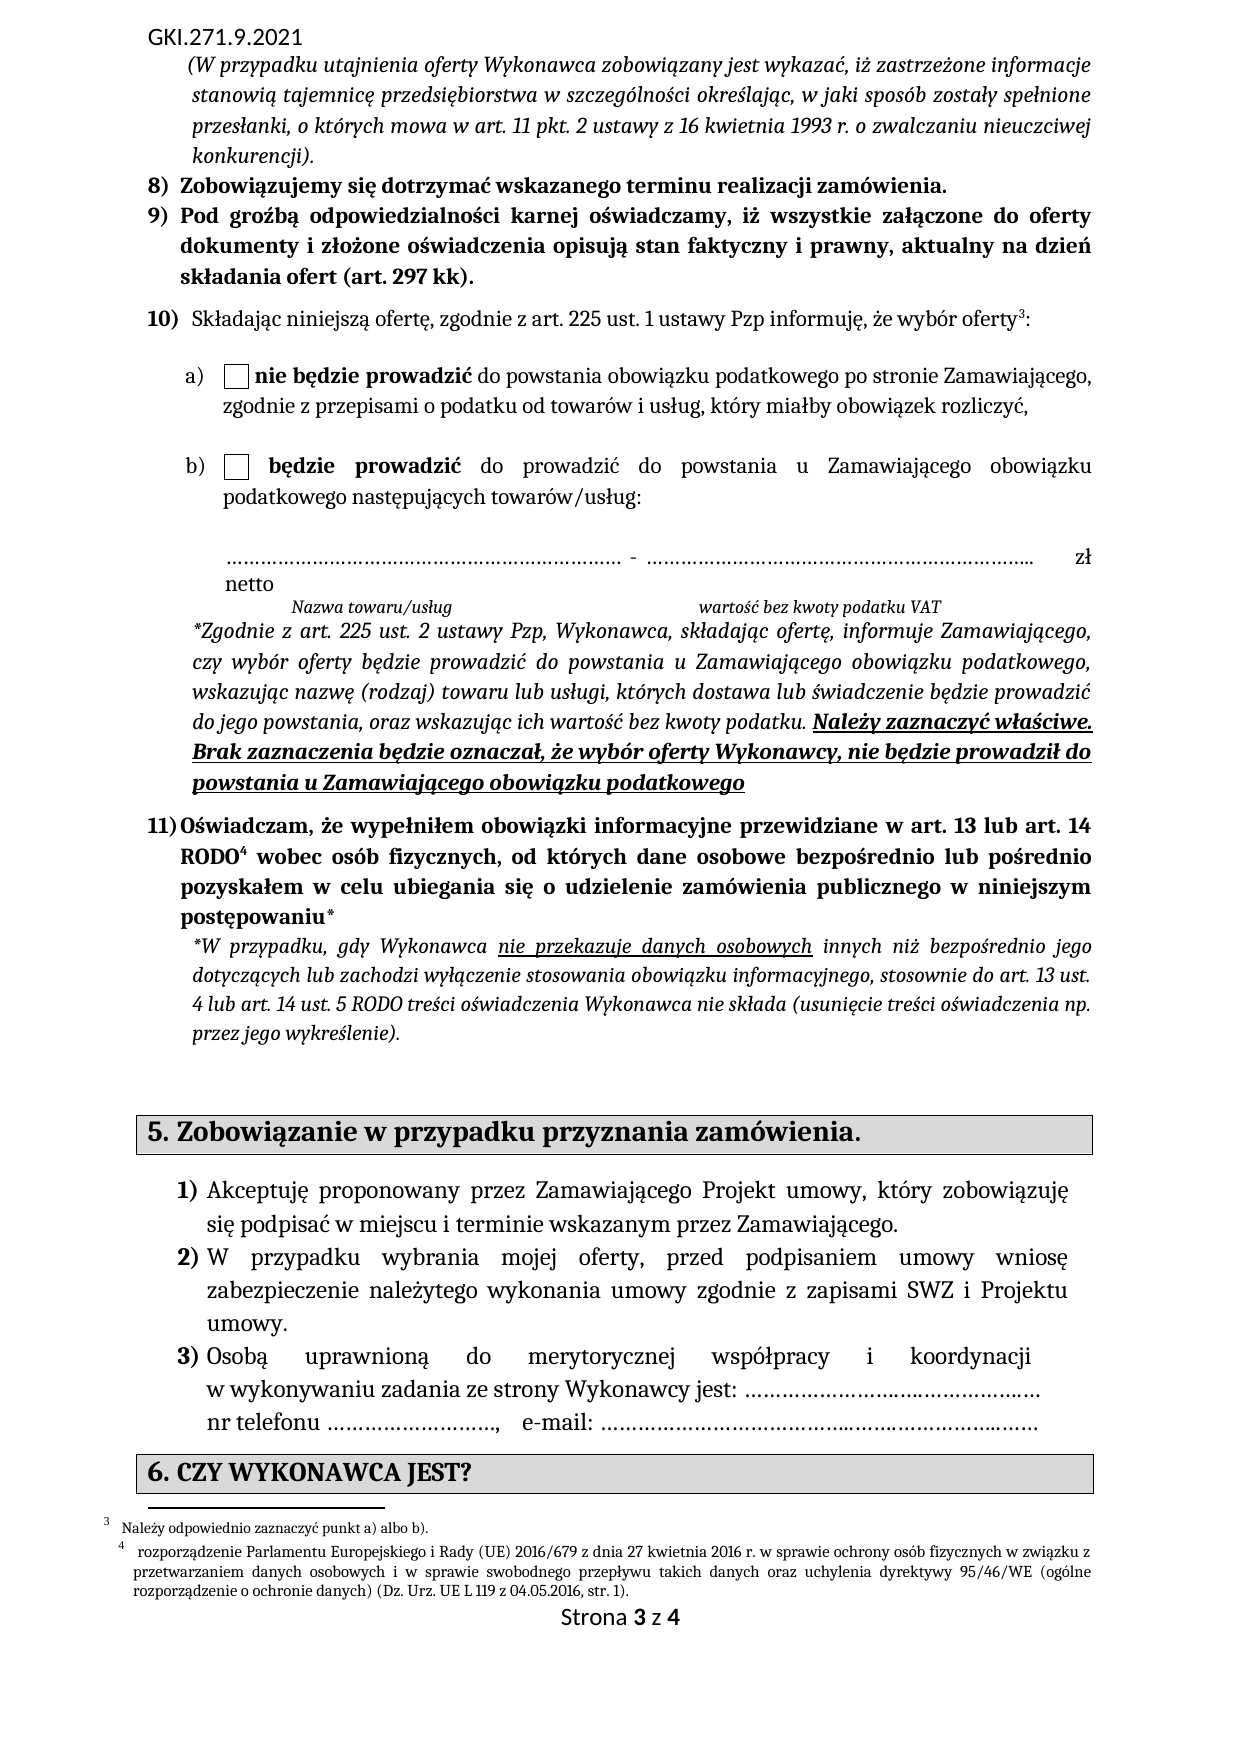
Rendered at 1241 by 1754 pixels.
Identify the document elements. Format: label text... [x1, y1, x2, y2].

list nie będzie prowadzić do powstania obowiązku podatkowego po stronie Zamawiającego, zgodnie z przepisami o podatku od towarów i usług, który miałby obowiązek rozliczyć, [185, 363, 1093, 419]
table_header Zobowiązanie w przypadku przyznania zamówienia. [137, 1116, 1092, 1153]
text Nazwa towaru/usług wartość bez kwoty podatku VAT [185, 597, 1093, 618]
table_header Akceptuję proponowany przez Zamawiającego Projekt umowy, który zobowiązuję się podpisać w miejscu i terminie wskazanym przez Zamawiającego. W przypadku wybrania mojej oferty, przed podpisaniem umowy wniosę zabezpieczenie należytego wykonania umowy zgodnie z zapisami SWZ i Projektu umowy. Osobą uprawnioną do merytorycznej współpracy i koordynacji w wykonywaniu zadania ze strony Wykonawcy jest: …………………….….…………….… nr telefonu ………………………, e-mail: …………………………………..…….……………..…… [136, 1176, 1081, 1454]
table_header CZY WYKONAWCA JEST? [137, 1455, 1093, 1493]
text (W przypadku utajnienia oferty Wykonawca zobowiązany jest wykazać, iż zastrzeżone informacje stanowią tajemnicę przedsiębiorstwa w szczególności określając, w jaki sposób zostały spełnione przesłanki, o których mowa w art. 11 pkt. 2 ustawy z 16 kwietnia 1993 r. o zwalczaniu nieuczciwej konkurencji). [186, 52, 1093, 169]
list Oświadczam, że wypełniłem obowiązki informacyjne przewidziane w art. 13 lub art. 14 RODO wobec osób fizycznych, od których dane osobowe bezpośrednio lub pośrednio pozyskałem w celu ubiegania się o udzielenie zamówienia publicznego w niniejszym postępowaniu* [148, 813, 1093, 930]
text *W przypadku, gdy Wykonawca nie przekazuje danych osobowych innych niż bezpośrednio jego dotyczących lub zachodzi wyłączenie stosowania obowiązku informacyjnego, stosownie do art. 13 ust. 4 lub art. 14 ust. 5 RODO treści oświadczenia Wykonawca nie składa (usunięcie treści oświadczenia np. przez jego wykreślenie). [192, 934, 1093, 1046]
text *Zgodnie z art. 225 ust. 2 ustawy Pzp, Wykonawca, składając ofertę, informuje Zamawiającego, czy wybór oferty będzie prowadzić do powstania u Zamawiającego obowiązku podatkowego, wskazując nazwę (rodzaj) towaru lub usługi, których dostawa lub świadczenie będzie prowadzić do jego powstania, oraz wskazując ich wartość bez kwoty podatku. Należy zaznaczyć właściwe. Brak zaznaczenia będzie oznaczał, że wybór oferty Wykonawcy, nie będzie prowadził do powstania u Zamawiającego obowiązku podatkowego [192, 618, 1093, 796]
text …………………………………………………………… - ………………………………………………………….. zł netto [225, 544, 1093, 597]
list Pod groźbą odpowiedzialności karnej oświadczamy, iż wszystkie załączone do oferty dokumenty i złożone oświadczenia opisują stan faktyczny i prawny, aktualny na dzień składania ofert (art. 297 kk). [148, 203, 1093, 290]
list Zobowiązujemy się dotrzymać wskazanego terminu realizacji zamówienia. [148, 173, 1093, 199]
list Składając niniejszą ofertę, zgodnie z art. 225 ust. 1 ustawy Pzp informuję, że wybór oferty: [148, 306, 1093, 333]
list będzie prowadzić do prowadzić do powstania u Zamawiającego obowiązku podatkowego następujących towarów/usług: [185, 453, 1093, 510]
